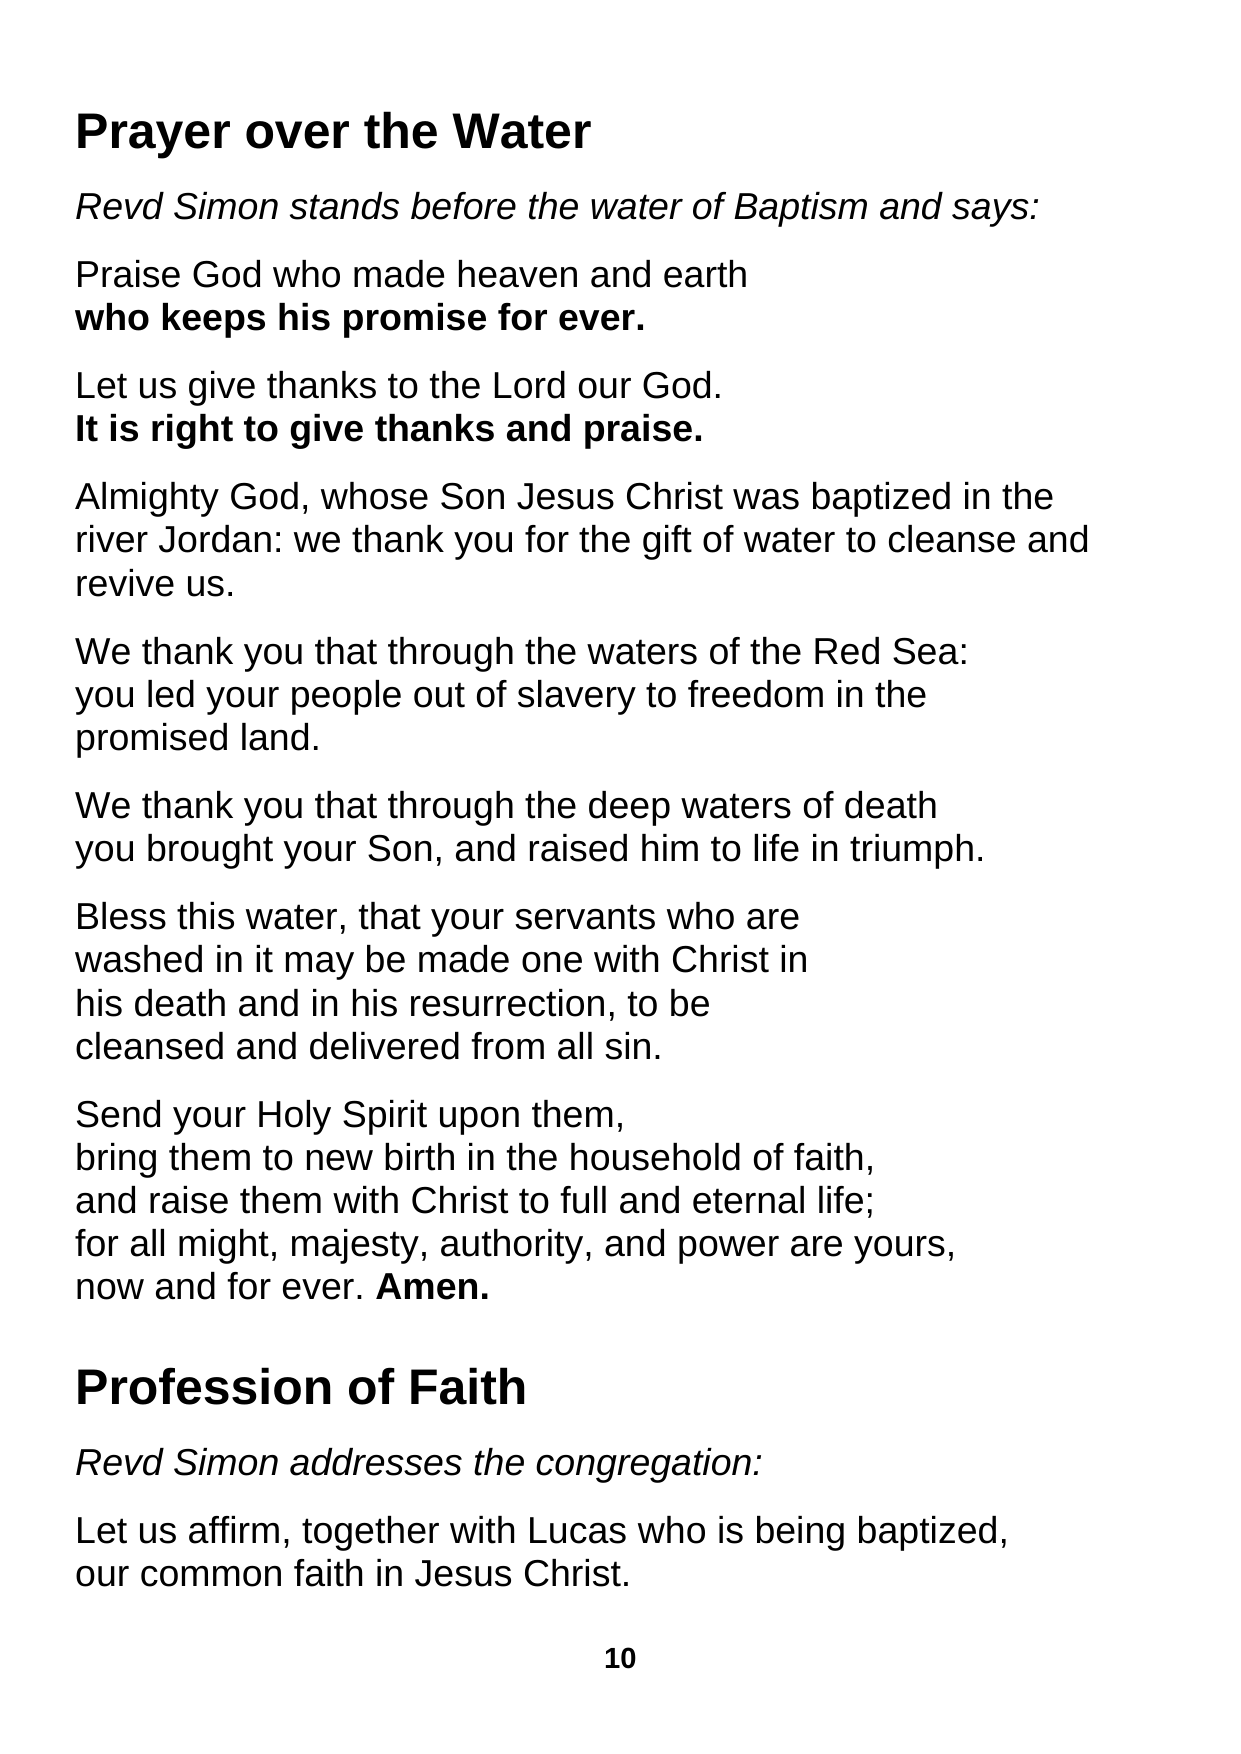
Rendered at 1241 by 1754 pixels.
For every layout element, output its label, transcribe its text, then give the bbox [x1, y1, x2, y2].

text his death and in his resurrection, to be [75, 981, 1165, 1024]
text and raise them with Christ to full and eternal life; [75, 1178, 1135, 1221]
text our common faith in Jesus Christ. [75, 1551, 1165, 1594]
text bring them to new birth in the household of faith, [75, 1135, 1120, 1178]
text It is right to give thanks and praise. [75, 406, 1090, 449]
text for all might, majesty, authority, and power are yours, [75, 1221, 1158, 1264]
text Send your Holy Spirit upon them, [75, 1092, 1165, 1135]
text washed in it may be made one with Christ in [75, 938, 1161, 981]
text Let us affirm, together with Lucas who is being baptized, [75, 1508, 1165, 1551]
subtitle Prayer over the Water [75, 101, 1165, 159]
text Bless this water, that your servants who are [75, 894, 1154, 938]
text Almighty God, whose Son Jesus Christ was baptized in the river Jordan: we thank you for the gift of water to cleanse and revive us. [75, 474, 1090, 604]
text Profession of Faith [75, 1358, 1165, 1415]
text you brought your Son, and raised him to life in triumph. [75, 826, 1157, 869]
text Praise God who made heaven and earth [75, 252, 1090, 295]
text now and for ever. Amen. [75, 1264, 1165, 1308]
text you led your people out of slavery to freedom in the promised land. [75, 672, 1090, 758]
text Let us give thanks to the Lord our God. [75, 363, 1090, 406]
text Revd Simon stands before the water of Baptism and says: [75, 184, 1157, 227]
text who keeps his promise for ever. [75, 295, 1090, 338]
text We thank you that through the deep waters of death [75, 783, 1090, 826]
text cleansed and delivered from all sin. [75, 1024, 1165, 1067]
text We thank you that through the waters of the Red Sea: [75, 629, 1090, 672]
text Revd Simon addresses the congregation: [75, 1440, 1165, 1483]
